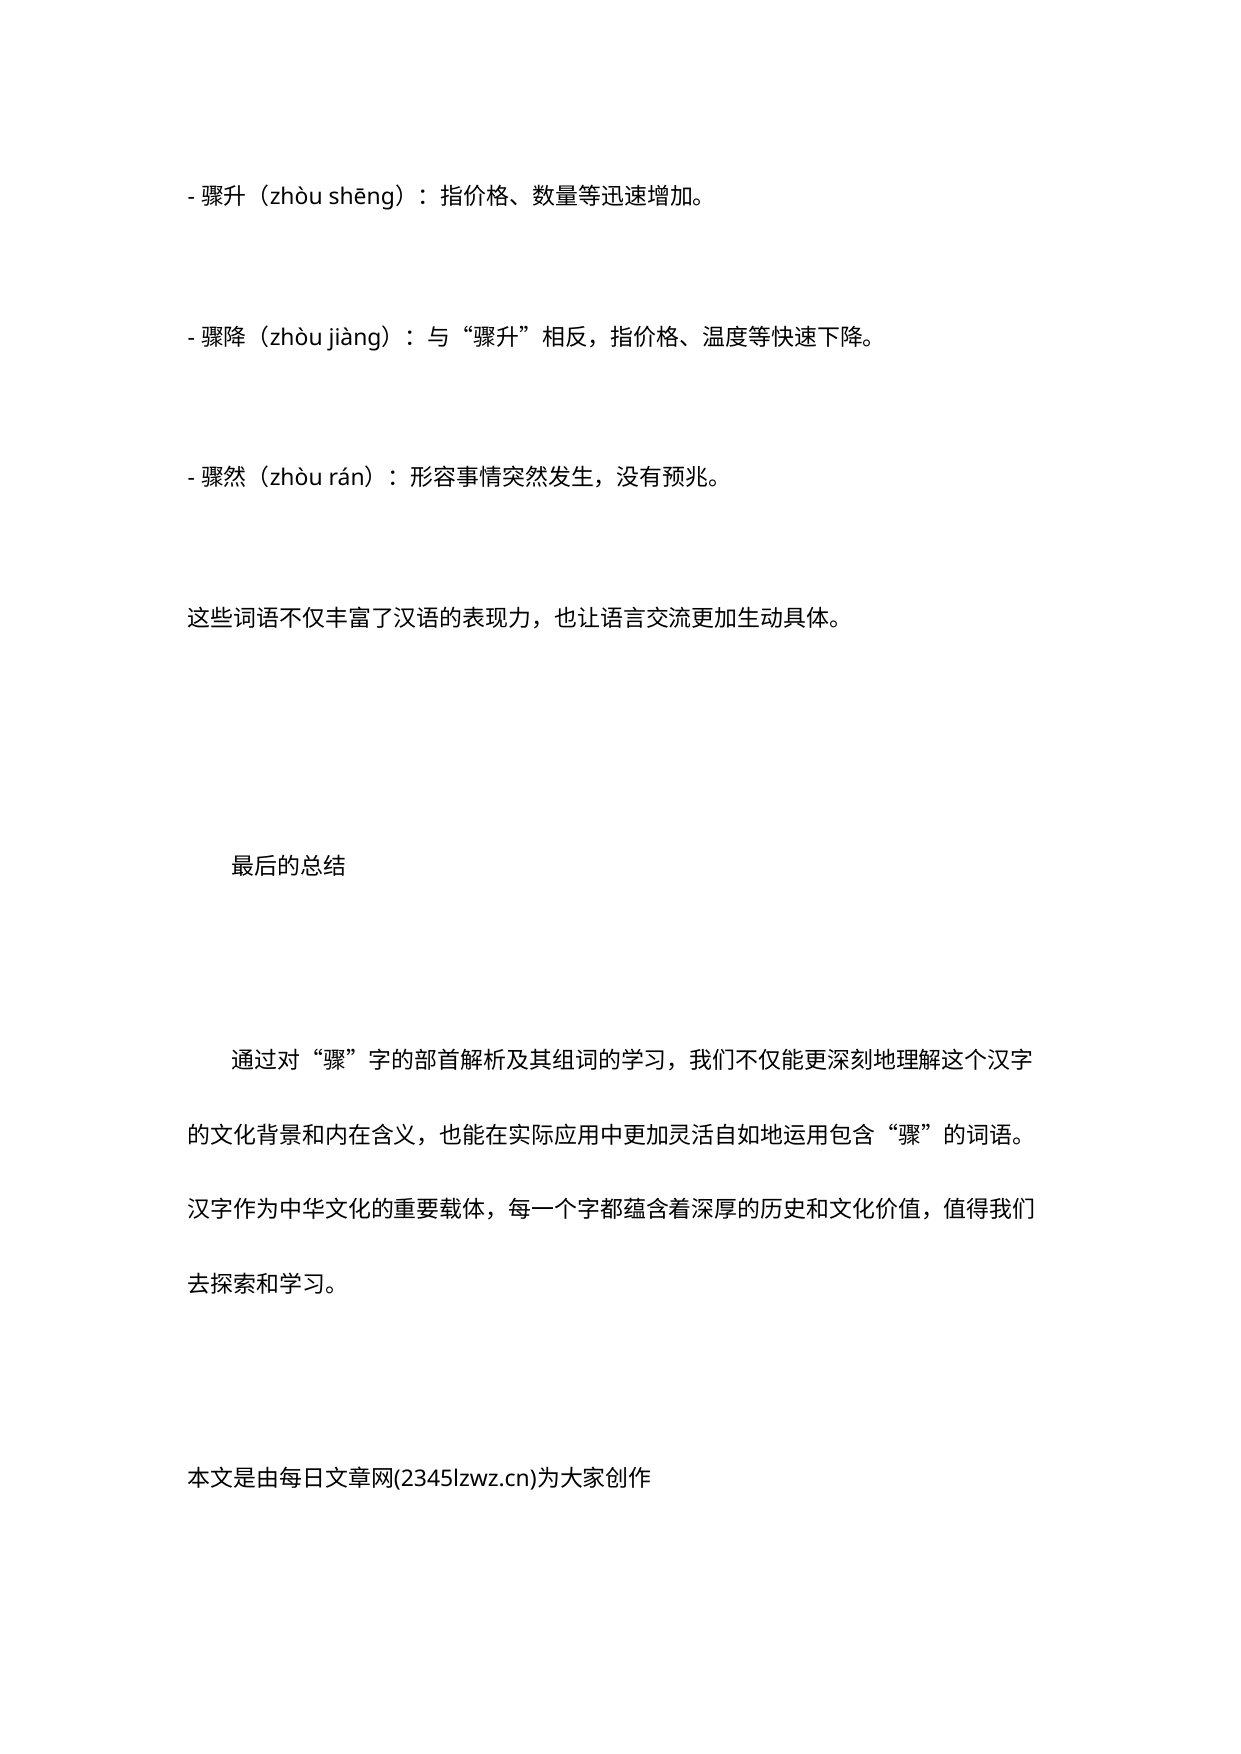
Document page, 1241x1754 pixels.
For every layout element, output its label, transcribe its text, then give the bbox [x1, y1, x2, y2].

text 通过对“骤”字的部首解析及其组词的学习，我们不仅能更深刻地理解这个汉字的文化背景和内在含义，也能在实际应用中更加灵活自如地运用包含“骤”的词语。汉字作为中华文化的重要载体，每一个字都蕴含着深厚的历史和文化价值，值得我们去探索和学习。 [187, 1026, 1053, 1315]
text - 骤升（zhòu shēng）：指价格、数量等迅速增加。 [187, 162, 1053, 227]
text 最后的总结 [187, 832, 1053, 897]
text - 骤降（zhòu jiàng）：与“骤升”相反，指价格、温度等快速下降。 [187, 302, 1053, 367]
text - 骤然（zhòu rán）：形容事情突然发生，没有预兆。 [187, 443, 1053, 508]
text 这些词语不仅丰富了汉语的表现力，也让语言交流更加生动具体。 [187, 583, 1053, 648]
text 本文是由每日文章网(2345lzwz.cn)为大家创作 [187, 1444, 1053, 1509]
